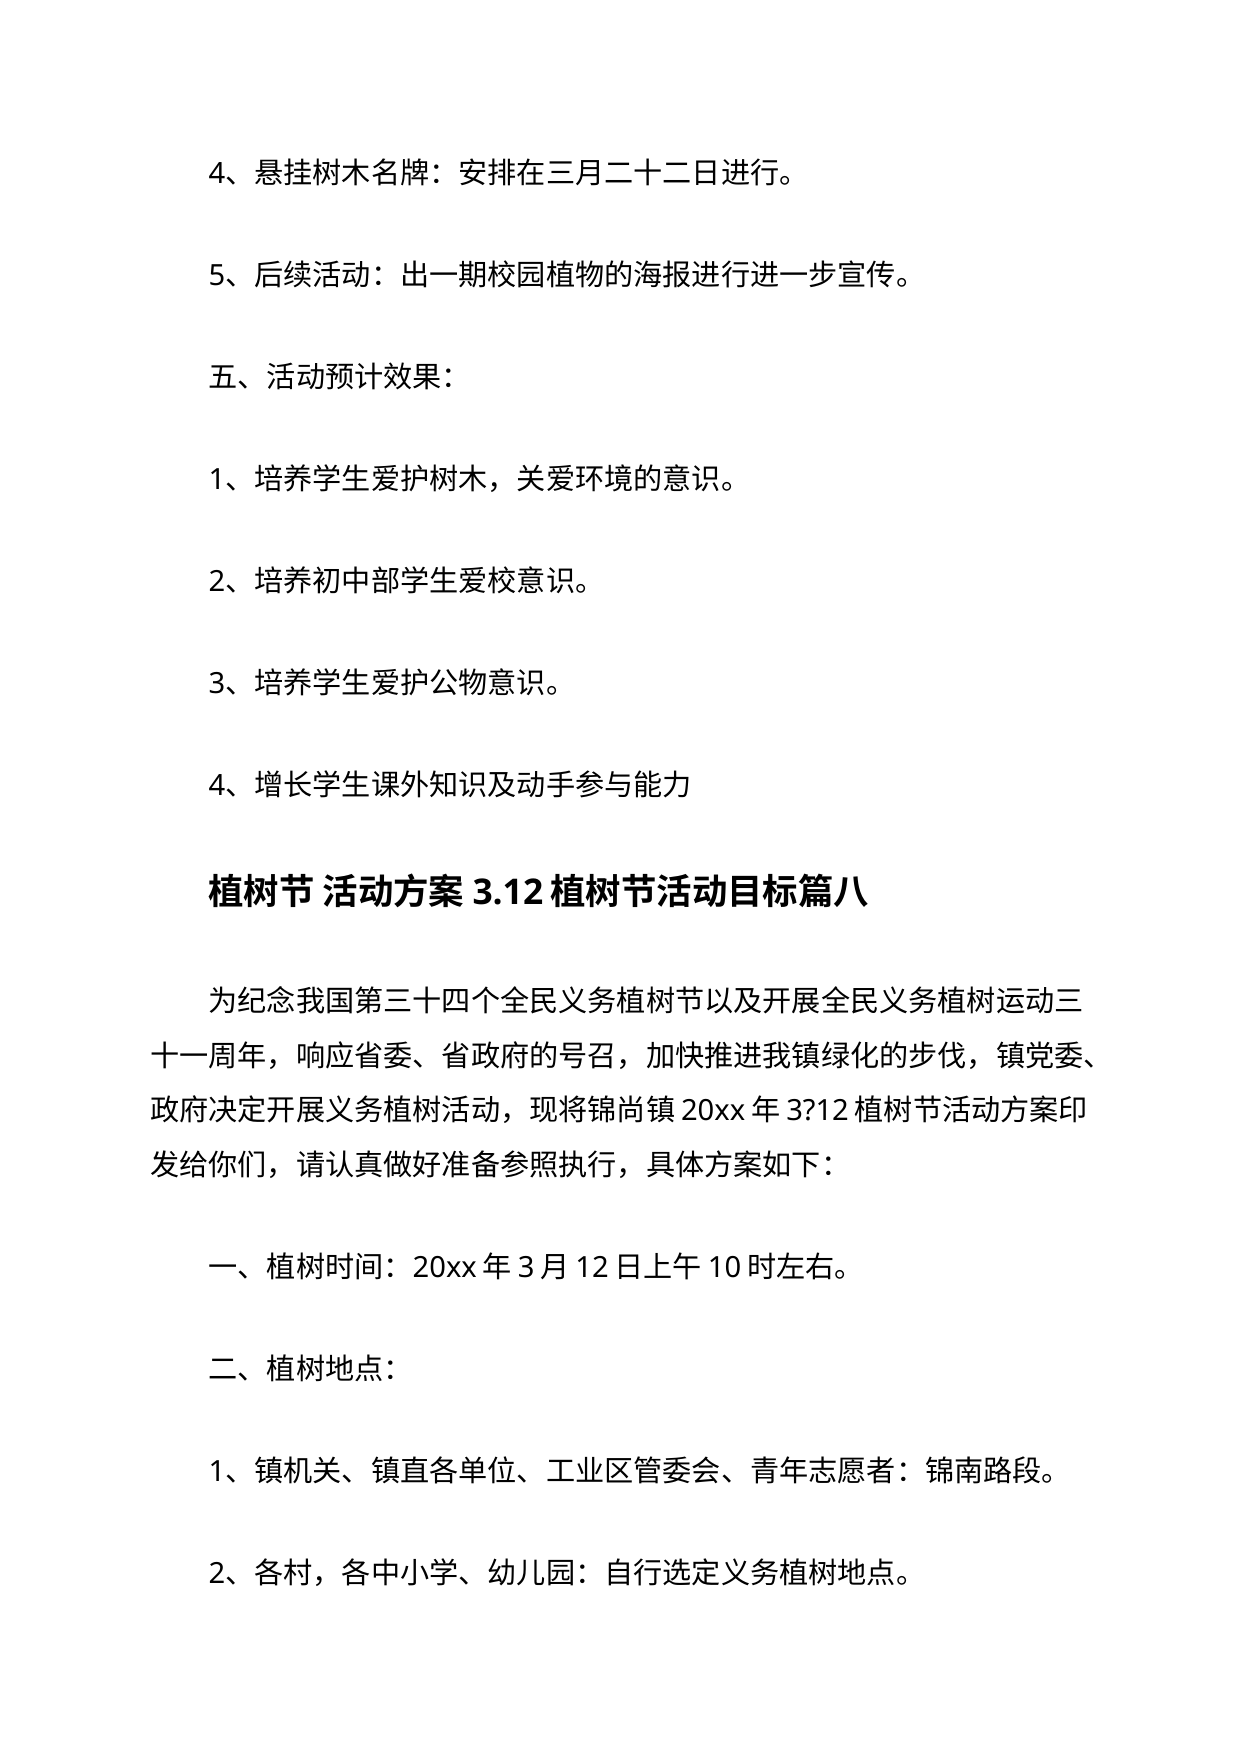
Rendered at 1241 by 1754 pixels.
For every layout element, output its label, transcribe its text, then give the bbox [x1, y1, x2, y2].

text 5、后续活动：出一期校园植物的海报进行进一步宣传。 [150, 252, 1090, 294]
text 植树节 活动方案 3.12植树节活动目标篇八 [150, 864, 1090, 915]
text 1、培养学生爱护树木，关爱环境的意识。 [150, 456, 1090, 498]
text 一、植树时间：20xx年3月12日上午10时左右。 [150, 1244, 1090, 1286]
text 3、培养学生爱护公物意识。 [150, 660, 1090, 702]
text 2、培养初中部学生爱校意识。 [150, 558, 1090, 600]
text 二、植树地点： [150, 1346, 1090, 1388]
text 4、悬挂树木名牌：安排在三月二十二日进行。 [150, 150, 1090, 192]
text 2、各村，各中小学、幼儿园：自行选定义务植树地点。 [150, 1549, 1090, 1592]
text 五、活动预计效果： [150, 354, 1090, 396]
text 为纪念我国第三十四个全民义务植树节以及开展全民义务植树运动三十一周年，响应省委、省政府的号召，加快推进我镇绿化的步伐，镇党委、政府决定开展义务植树活动，现将锦尚镇20xx年3?12植树节活动方案印发给你们，请认真做好准备参照执行，具体方案如下： [150, 977, 1090, 1184]
text 4、增长学生课外知识及动手参与能力 [150, 762, 1090, 804]
text 1、镇机关、镇直各单位、工业区管委会、青年志愿者：锦南路段。 [150, 1447, 1090, 1490]
